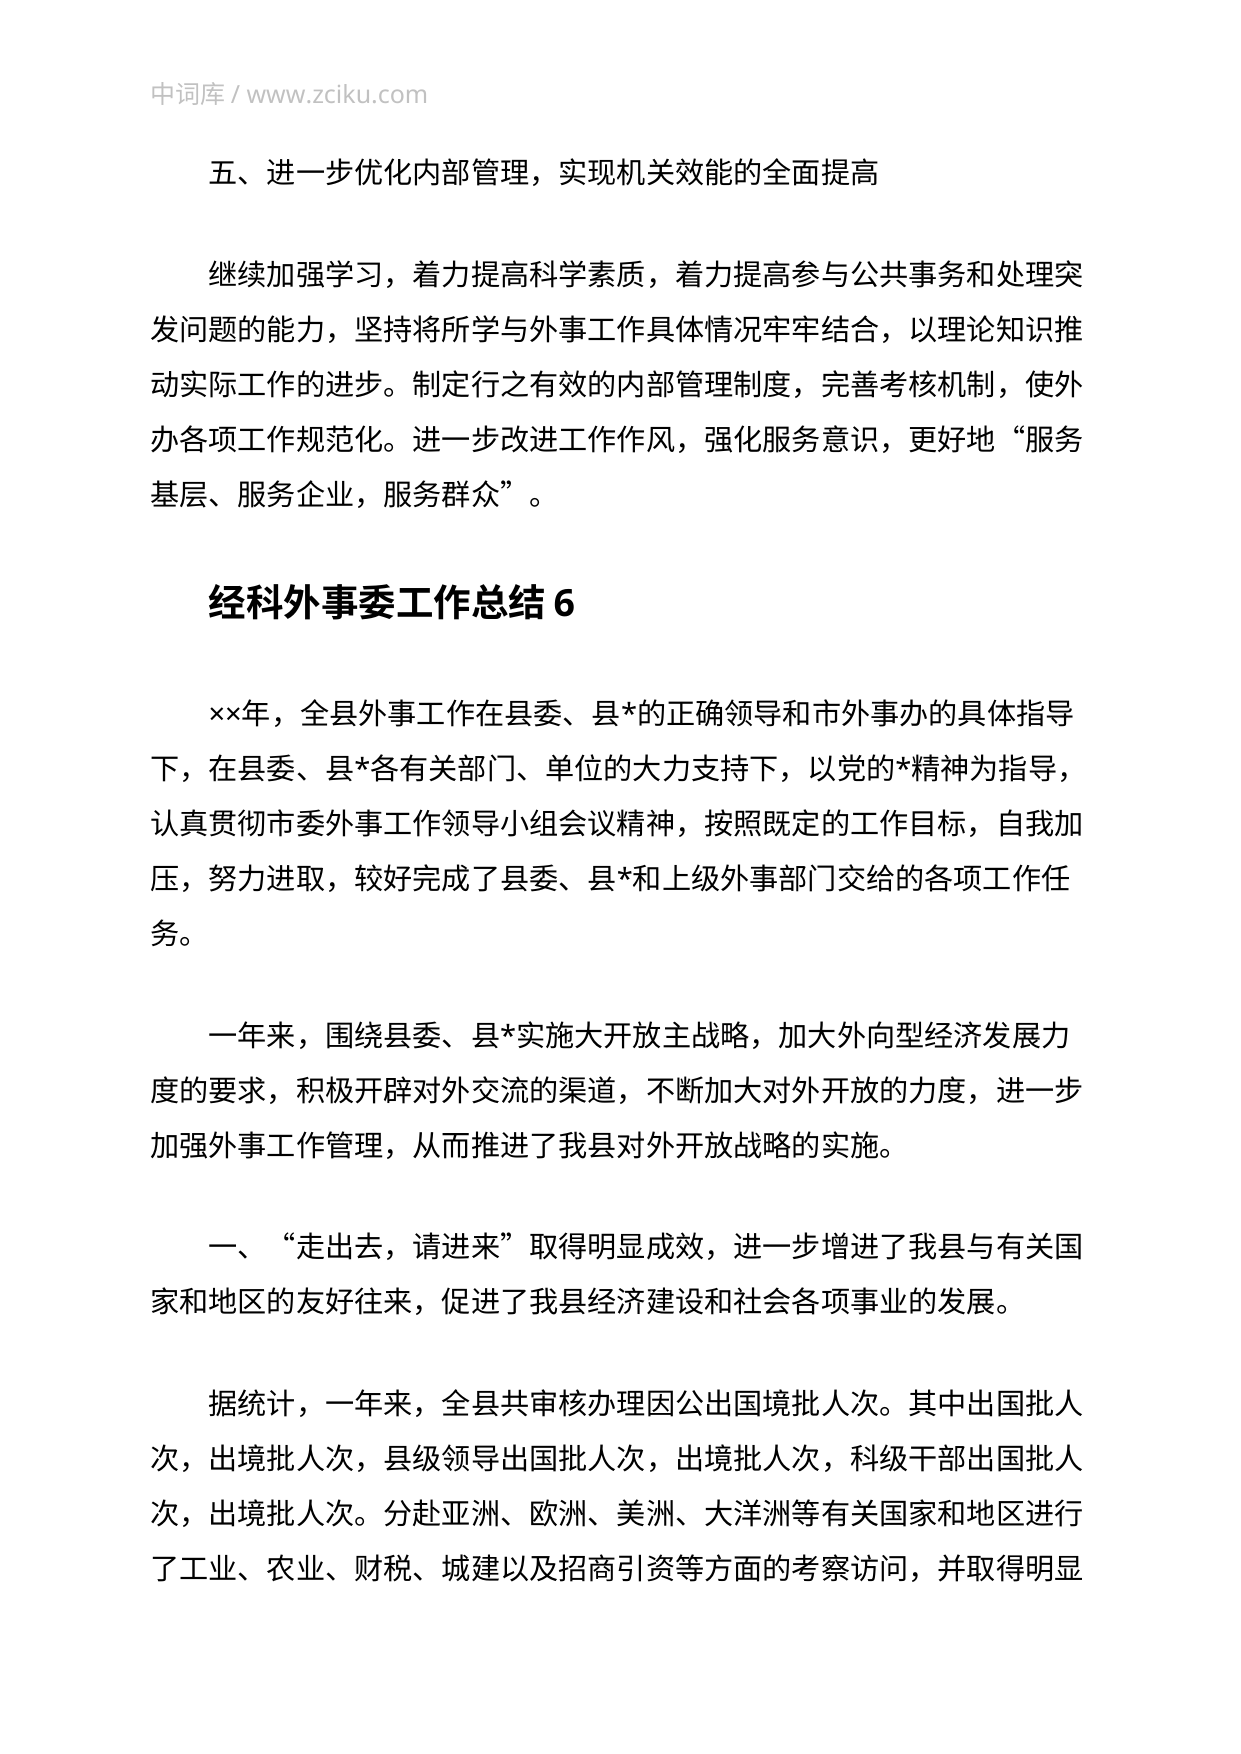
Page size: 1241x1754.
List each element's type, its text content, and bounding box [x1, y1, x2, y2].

text ××年，全县外事工作在县委、县*的正确领导和市外事办的具体指导下，在县委、县*各有关部门、单位的大力支持下，以党的*精神为指导，认真贯彻市委外事工作领导小组会议精神，按照既定的工作目标，自我加压，努力进取，较好完成了县委、县*和上级外事部门交给的各项工作任务。 [150, 691, 1090, 953]
text 经科外事委工作总结6 [150, 573, 1090, 628]
text 一年来，围绕县委、县*实施大开放主战略，加大外向型经济发展力度的要求，积极开辟对外交流的渠道，不断加大对外开放的力度，进一步加强外事工作管理，从而推进了我县对外开放战略的实施。 [150, 1012, 1090, 1164]
text 继续加强学习，着力提高科学素质，着力提高参与公共事务和处理突发问题的能力，坚持将所学与外事工作具体情况牢牢结合，以理论知识推动实际工作的进步。制定行之有效的内部管理制度，完善考核机制，使外办各项工作规范化。进一步改进工作作风，强化服务意识，更好地“服务基层、服务企业，服务群众”。 [150, 252, 1090, 514]
text 一、“走出去，请进来”取得明显成效，进一步增进了我县与有关国家和地区的友好往来，促进了我县经济建设和社会各项事业的发展。 [150, 1224, 1090, 1321]
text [150, 1381, 1090, 1588]
text 五、进一步优化内部管理，实现机关效能的全面提高 [150, 150, 1090, 192]
